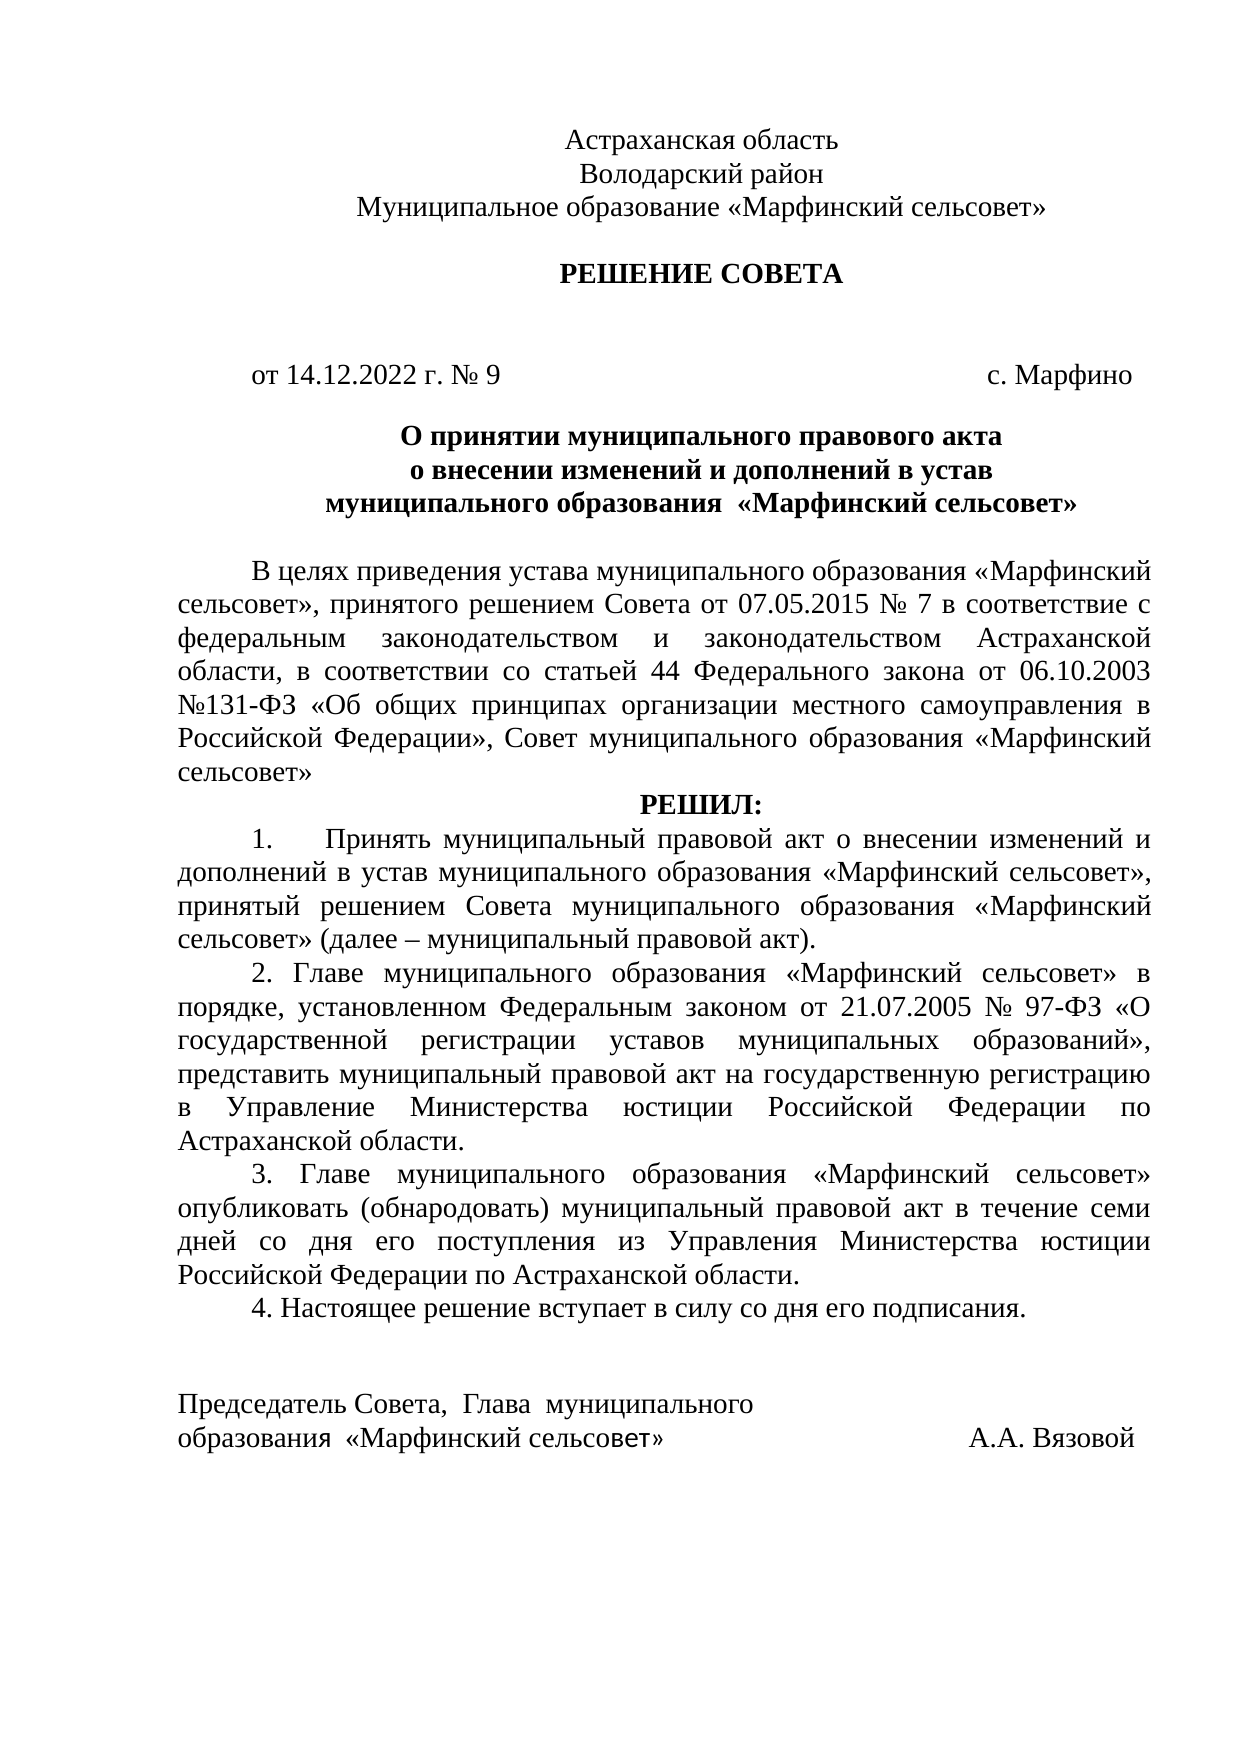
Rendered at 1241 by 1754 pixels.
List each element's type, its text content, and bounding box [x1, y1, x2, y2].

text о внесении изменений и дополнений в устав [177, 452, 1152, 486]
text от 14.12.2022 г. № 9 с. Марфино [177, 357, 1152, 391]
text 4. Настоящее решение вступает в силу со дня его подписания. [177, 1291, 1152, 1324]
text образования «Марфинский сельсовет» А.А. Вязовой [177, 1419, 1152, 1455]
text Володарский район [177, 156, 1152, 189]
text О принятии муниципального правового акта [177, 418, 1152, 452]
text муниципального образования «Марфинский сельсовет» [177, 486, 1152, 519]
list Принять муниципальный правовой акт о внесении изменений и дополнений в устав муниципального образования «Марфинский сельсовет», принятый решением Совета муниципального образования «Марфинский сельсовет» (далее – муниципальный правовой акт). [177, 821, 1152, 955]
text Астраханская область [177, 122, 1152, 156]
text Председатель Совета, Глава муниципального [177, 1386, 1152, 1419]
text РЕШЕНИЕ СОВЕТА [177, 256, 1152, 290]
text 2. Главе муниципального образования «Марфинский сельсовет» в порядке, установленном Федеральным законом от 21.07.2005 № 97-ФЗ «О государственной регистрации уставов муниципальных образований», представить муниципальный правовой акт на государственную регистрацию в Управление Министерства юстиции Российской Федерации по Астраханской области. [177, 955, 1152, 1156]
text РЕШИЛ: [177, 787, 1152, 821]
text В целях приведения устава муниципального образования «Марфинский сельсовет», принятого решением Совета от 07.05.2015 № 7 в соответствие с федеральным законодательством и законодательством Астраханской области, в соответствии со статьей 44 Федерального закона от 06.10.2003 №131-ФЗ «Об общих принципах организации местного самоуправления в Российской Федерации», Совет муниципального образования «Марфинский сельсовет» [177, 553, 1152, 787]
text Муниципальное образование «Марфинский сельсовет» [177, 189, 1152, 223]
text 3. Главе муниципального образования «Марфинский сельсовет» опубликовать (обнародовать) муниципальный правовой акт в течение семи дней со дня его поступления из Управления Министерства юстиции Российской Федерации по Астраханской области. [177, 1156, 1152, 1291]
